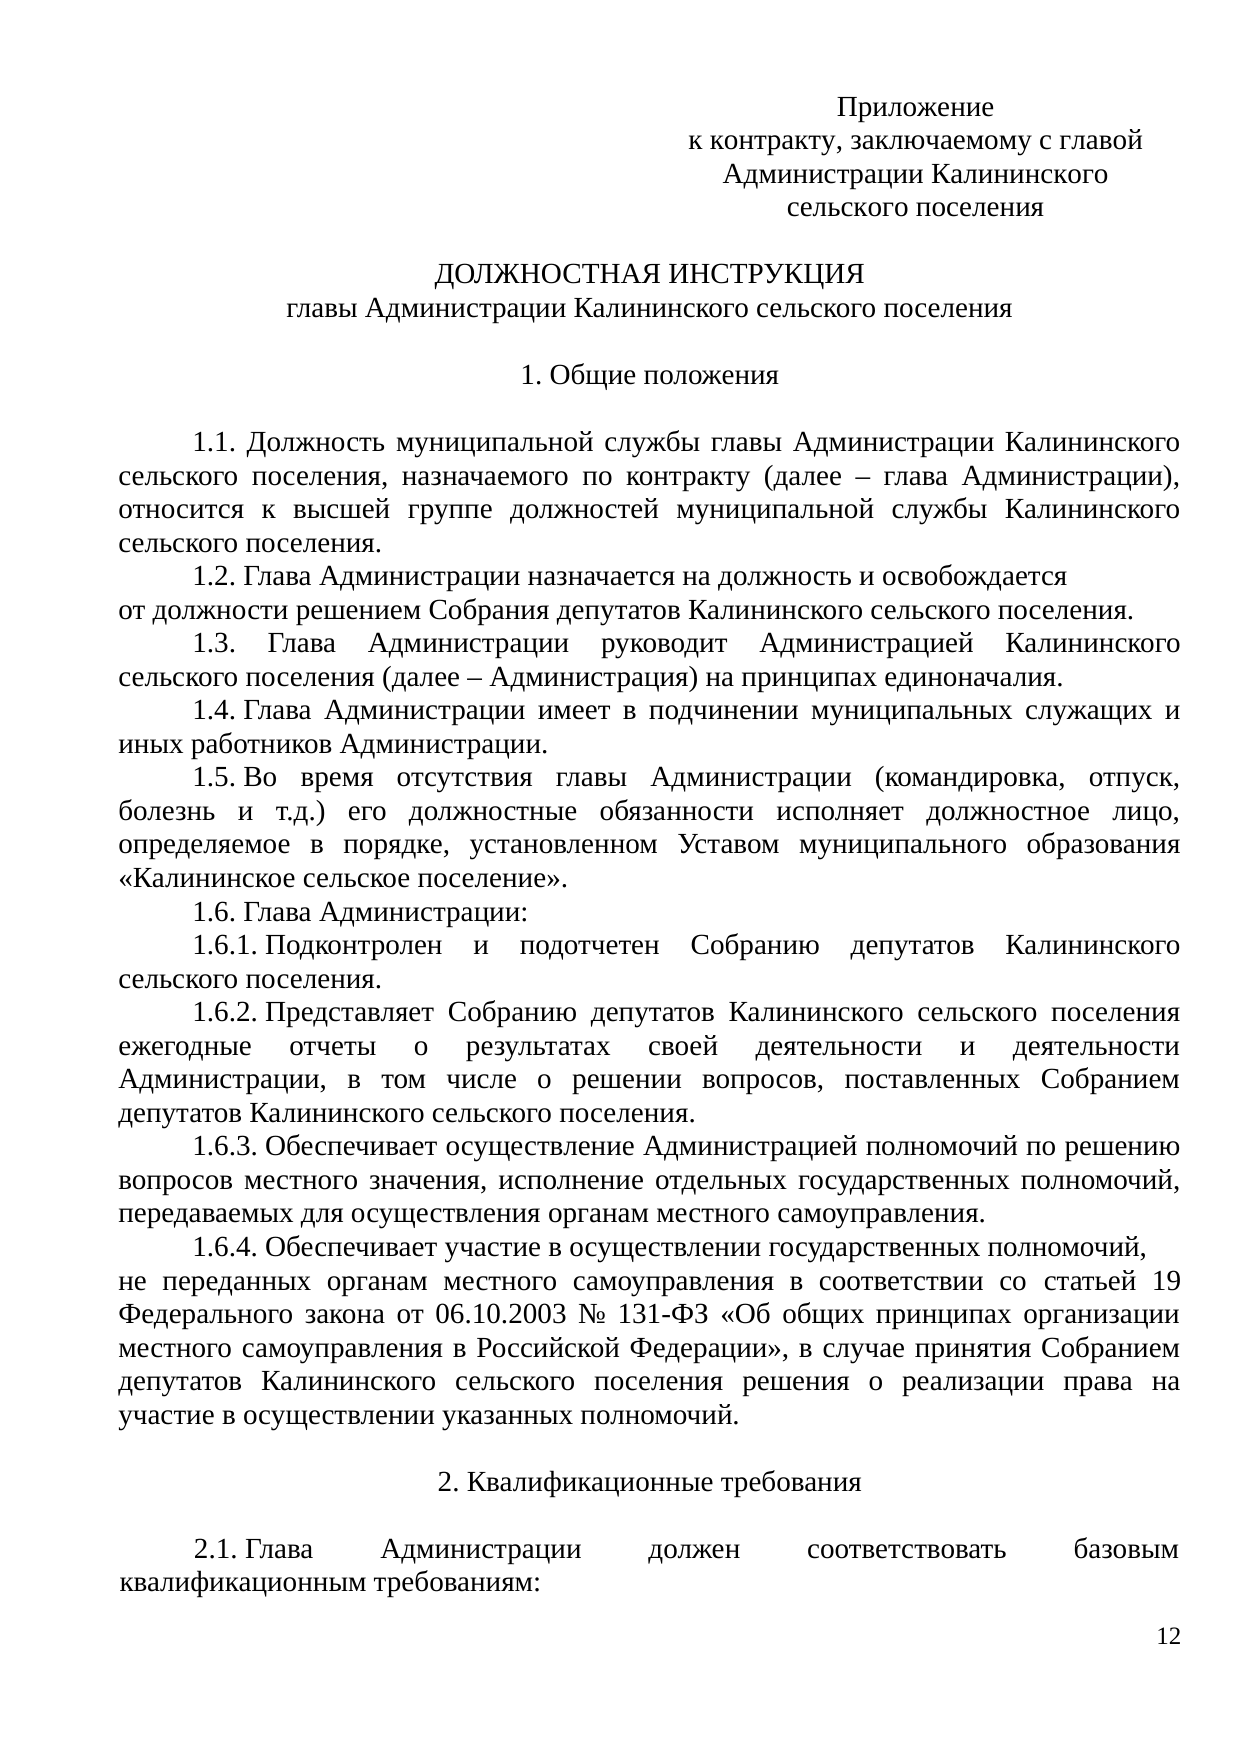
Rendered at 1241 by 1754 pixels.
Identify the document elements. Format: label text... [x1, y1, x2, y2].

text 1.6. Глава Администрации: [118, 894, 1181, 927]
text 1.6.3. Обеспечивает осуществление Администрацией полномочий по решению вопросов местного значения, исполнение отдельных государственных полномочий, передаваемых для осуществления органам местного самоуправления. [118, 1128, 1181, 1229]
text 1.2. Глава Администрации назначается на должность и освобождается от должности решением Собрания депутатов Калининского сельского поселения. [118, 558, 1181, 625]
text к контракту, заключаемому с главой Администрации Калининского [650, 122, 1181, 189]
text сельского поселения [650, 189, 1181, 223]
text 2. Квалификационные требования [118, 1464, 1181, 1497]
text главы Администрации Калининского сельского поселения [118, 290, 1181, 323]
text 1.6.1. Подконтролен и подотчетен Собранию депутатов Калининского сельского поселения. [118, 927, 1181, 994]
text ДОЛЖНОСТНАЯ ИНСТРУКЦИЯ [118, 256, 1181, 290]
text 1.6.4. Обеспечивает участие в осуществлении государственных полномочий, не переданных органам местного самоуправления в соответствии со статьей 19 Федерального закона от 06.10.2003 № 131-ФЗ «Об общих принципах организации местного самоуправления в Российской Федерации», в случае принятия Собранием депутатов Калининского сельского поселения решения о реализации права на участие в осуществлении указанных полномочий. [118, 1229, 1181, 1430]
text 1. Общие положения [118, 357, 1181, 391]
text 1.1. Должность муниципальной службы главы Администрации Калининского сельского поселения, назначаемого по контракту (далее – глава Администрации), относится к высшей группе должностей муниципальной службы Калининского сельского поселения. [118, 424, 1181, 558]
text 2.1. Глава Администрации должен соответствовать базовым квалификационным требованиям: [119, 1531, 1179, 1598]
text 1.5. Во время отсутствия главы Администрации (командировка, отпуск, болезнь и т.д.) его должностные обязанности исполняет должностное лицо, определяемое в порядке, установленном Уставом муниципального образования «Калининское сельское поселение». [118, 759, 1181, 894]
text 1.4. Глава Администрации имеет в подчинении муниципальных служащих и иных работников Администрации. [118, 692, 1181, 759]
text 1.6.2. Представляет Собранию депутатов Калининского сельского поселения ежегодные отчеты о результатах своей деятельности и деятельности Администрации, в том числе о решении вопросов, поставленных Собранием депутатов Калининского сельского поселения. [118, 994, 1181, 1128]
text 1.3. Глава Администрации руководит Администрацией Калининского сельского поселения (далее – Администрация) на принципах единоначалия. [118, 625, 1181, 692]
text Приложение [650, 89, 1181, 122]
